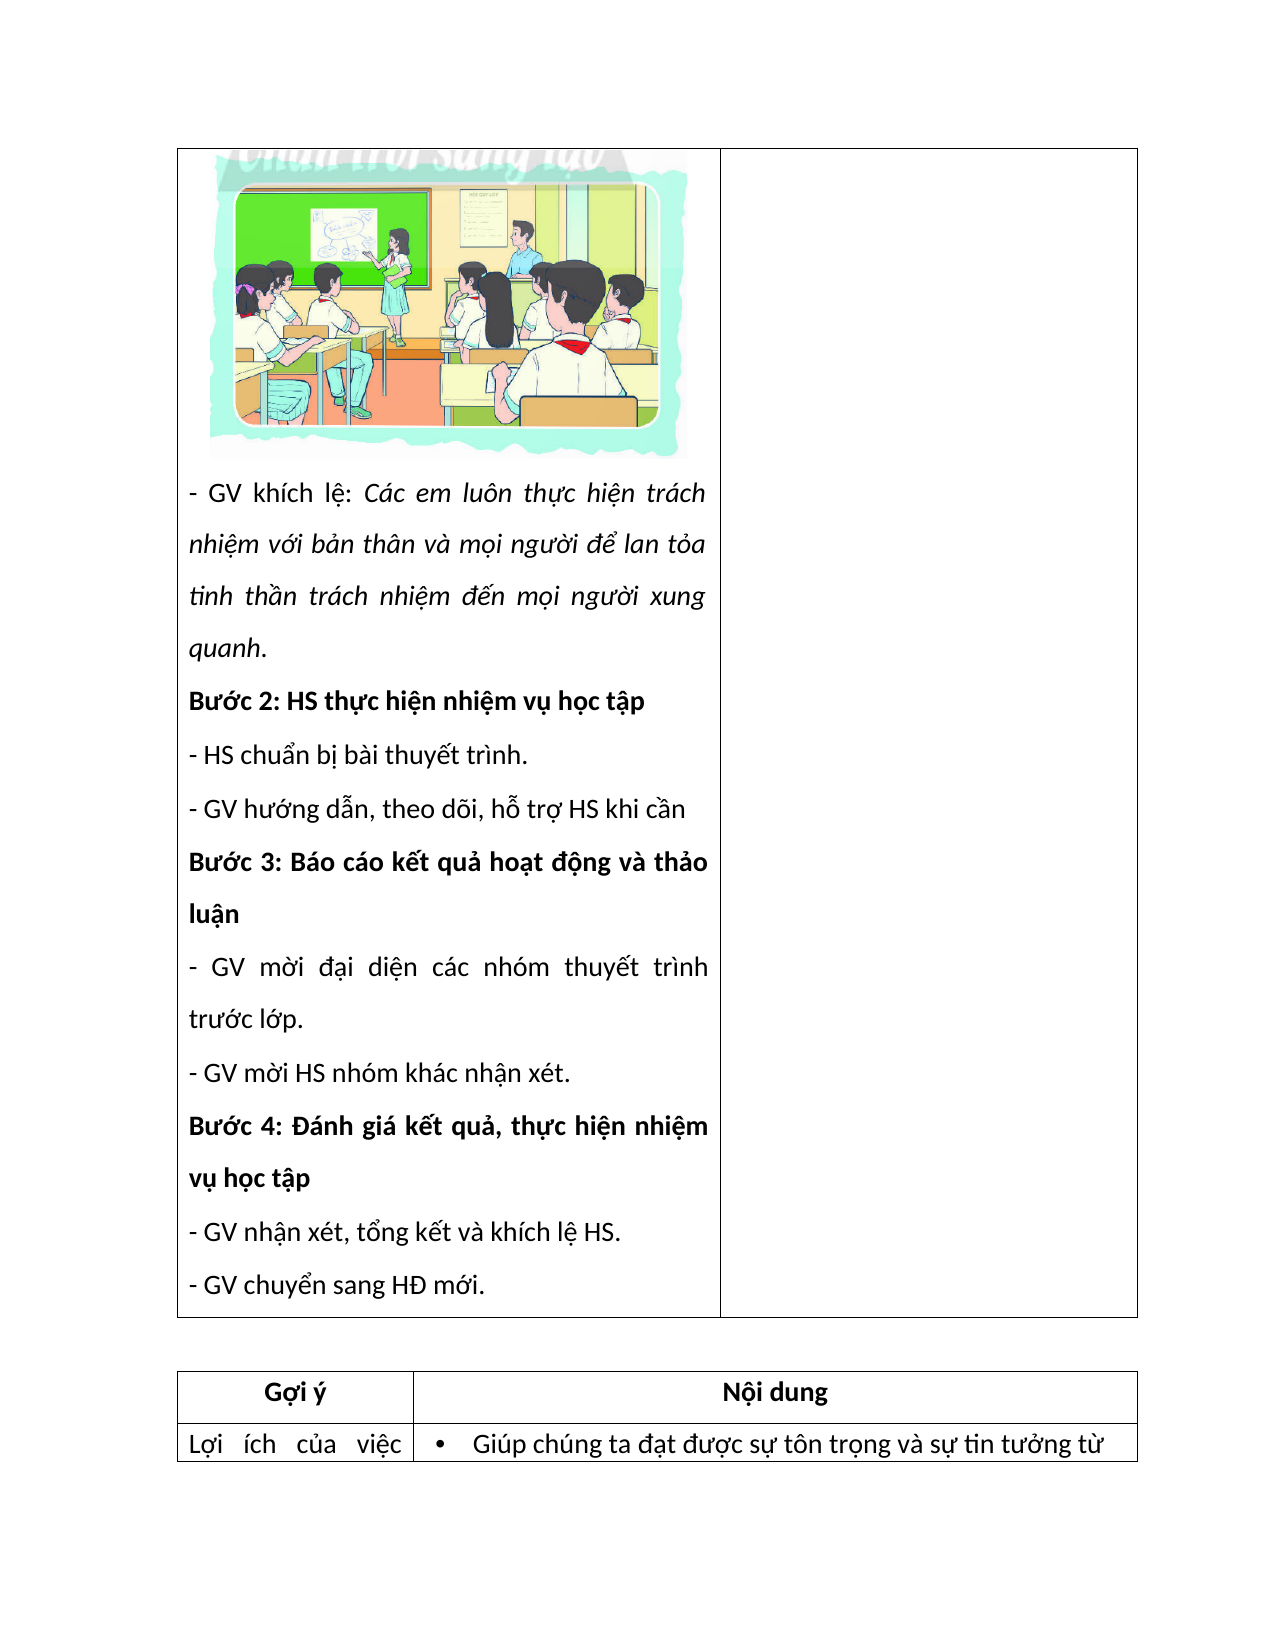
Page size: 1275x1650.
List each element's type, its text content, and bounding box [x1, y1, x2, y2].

table_header Nội dung [414, 1372, 1137, 1423]
table_header Gợi ý [178, 1372, 413, 1423]
picture [210, 150, 688, 459]
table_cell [178, 149, 720, 1317]
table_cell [721, 149, 1137, 1317]
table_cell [414, 1424, 1137, 1461]
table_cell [178, 1424, 413, 1461]
